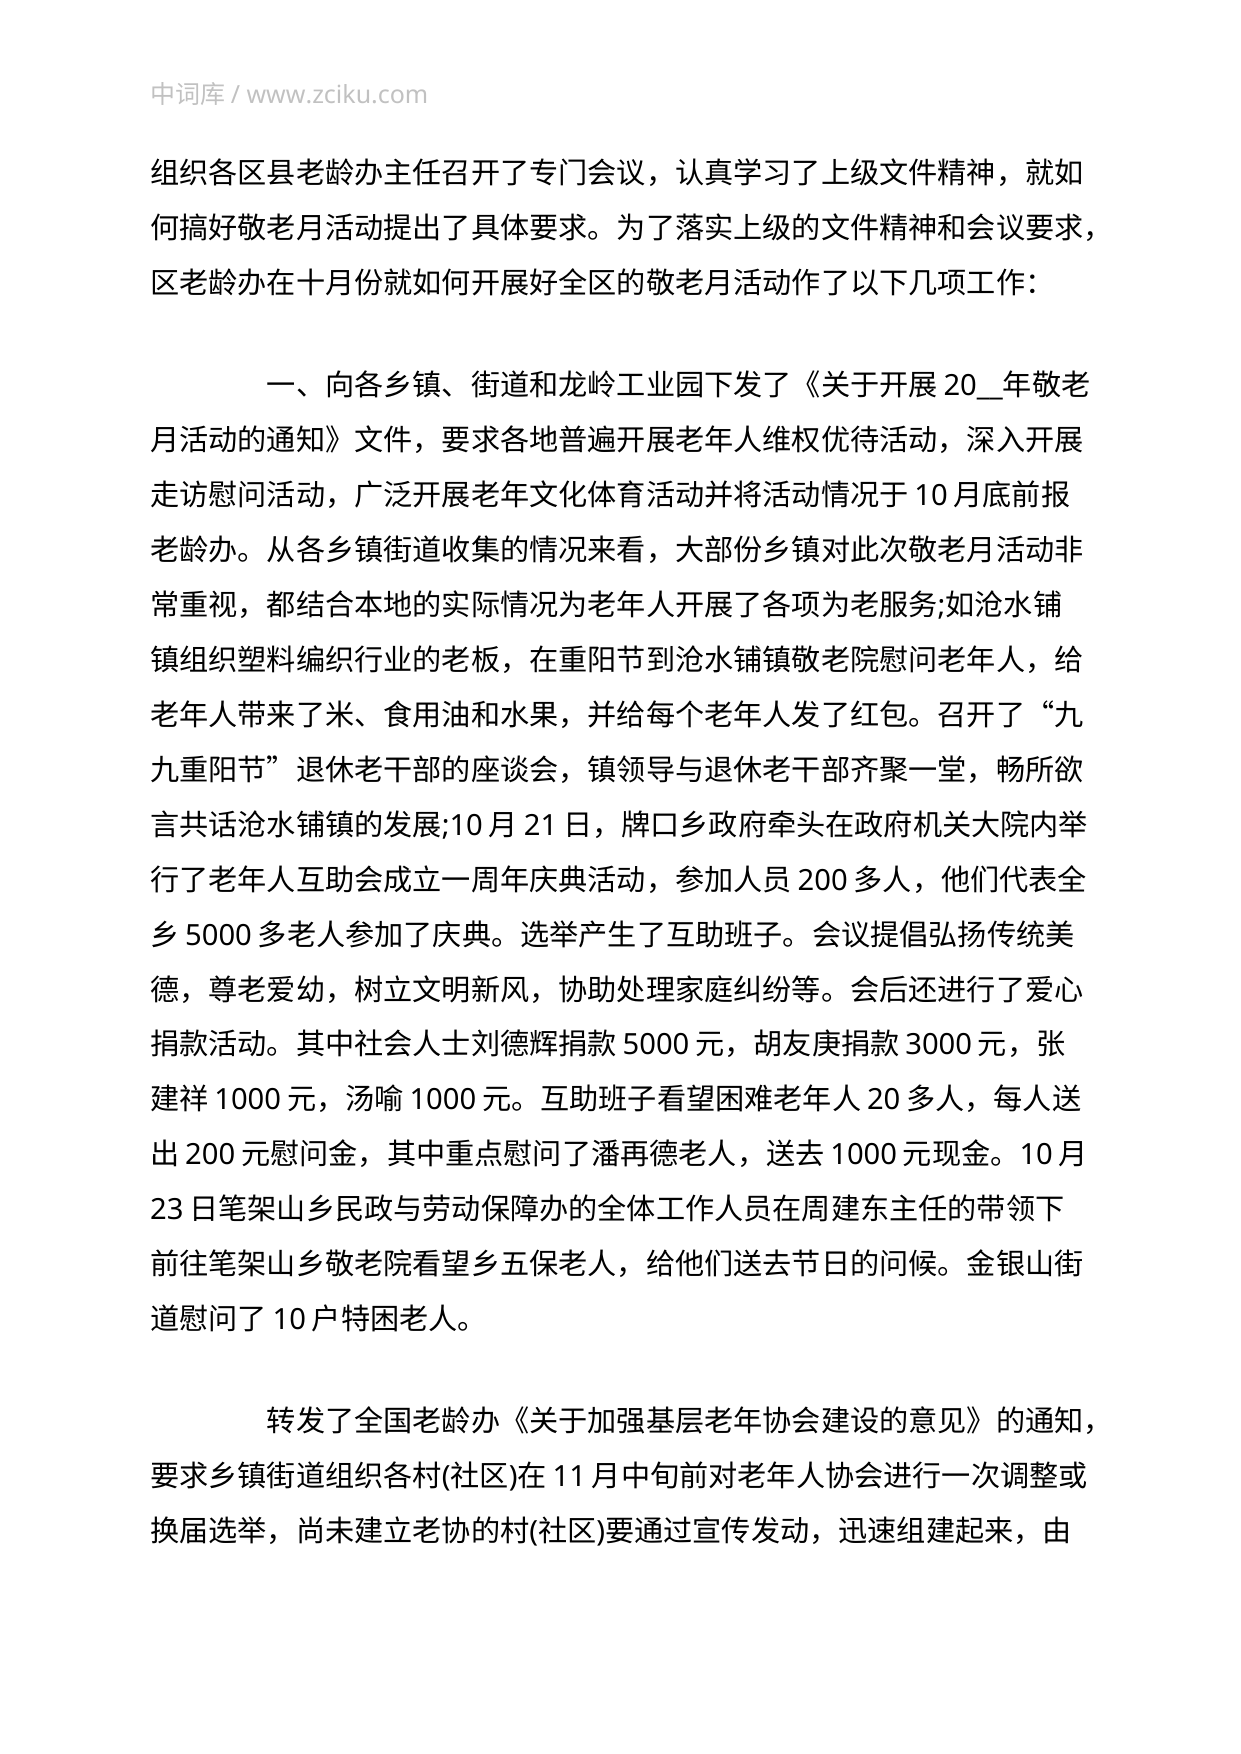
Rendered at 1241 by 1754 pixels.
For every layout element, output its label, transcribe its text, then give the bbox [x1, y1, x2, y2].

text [150, 150, 1090, 302]
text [150, 1398, 1090, 1550]
text 一、向各乡镇、街道和龙岭工业园下发了《关于开展20__年敬老月活动的通知》文件，要求各地普遍开展老年人维权优待活动，深入开展走访慰问活动，广泛开展老年文化体育活动并将活动情况于10月底前报老龄办。从各乡镇街道收集的情况来看，大部份乡镇对此次敬老月活动非常重视，都结合本地的实际情况为老年人开展了各项为老服务;如沧水铺镇组织塑料编织行业的老板，在重阳节到沧水铺镇敬老院慰问老年人，给老年人带来了米、食用油和水果，并给每个老年人发了红包。召开了“九九重阳节”退休老干部的座谈会，镇领导与退休老干部齐聚一堂，畅所欲言共话沧水铺镇的发展;10月21日，牌口乡政府牵头在政府机关大院内举行了老年人互助会成立一周年庆典活动，参加人员200多人，他们代表全乡5000多老人参加了庆典。选举产生了互助班子。会议提倡弘扬传统美德，尊老爱幼，树立文明新风，协助处理家庭纠纷等。会后还进行了爱心捐款活动。其中社会人士刘德辉捐款5000元，胡友庚捐款3000元，张建祥1000元，汤喻1000元。互助班子看望困难老年人20多人，每人送出200元慰问金，其中重点慰问了潘再德老人，送去1000元现金。10月23日笔架山乡民政与劳动保障办的全体工作人员在周建东主任的带领下前往笔架山乡敬老院看望乡五保老人，给他们送去节日的问候。金银山街道慰问了10户特困老人。 [150, 362, 1090, 1338]
